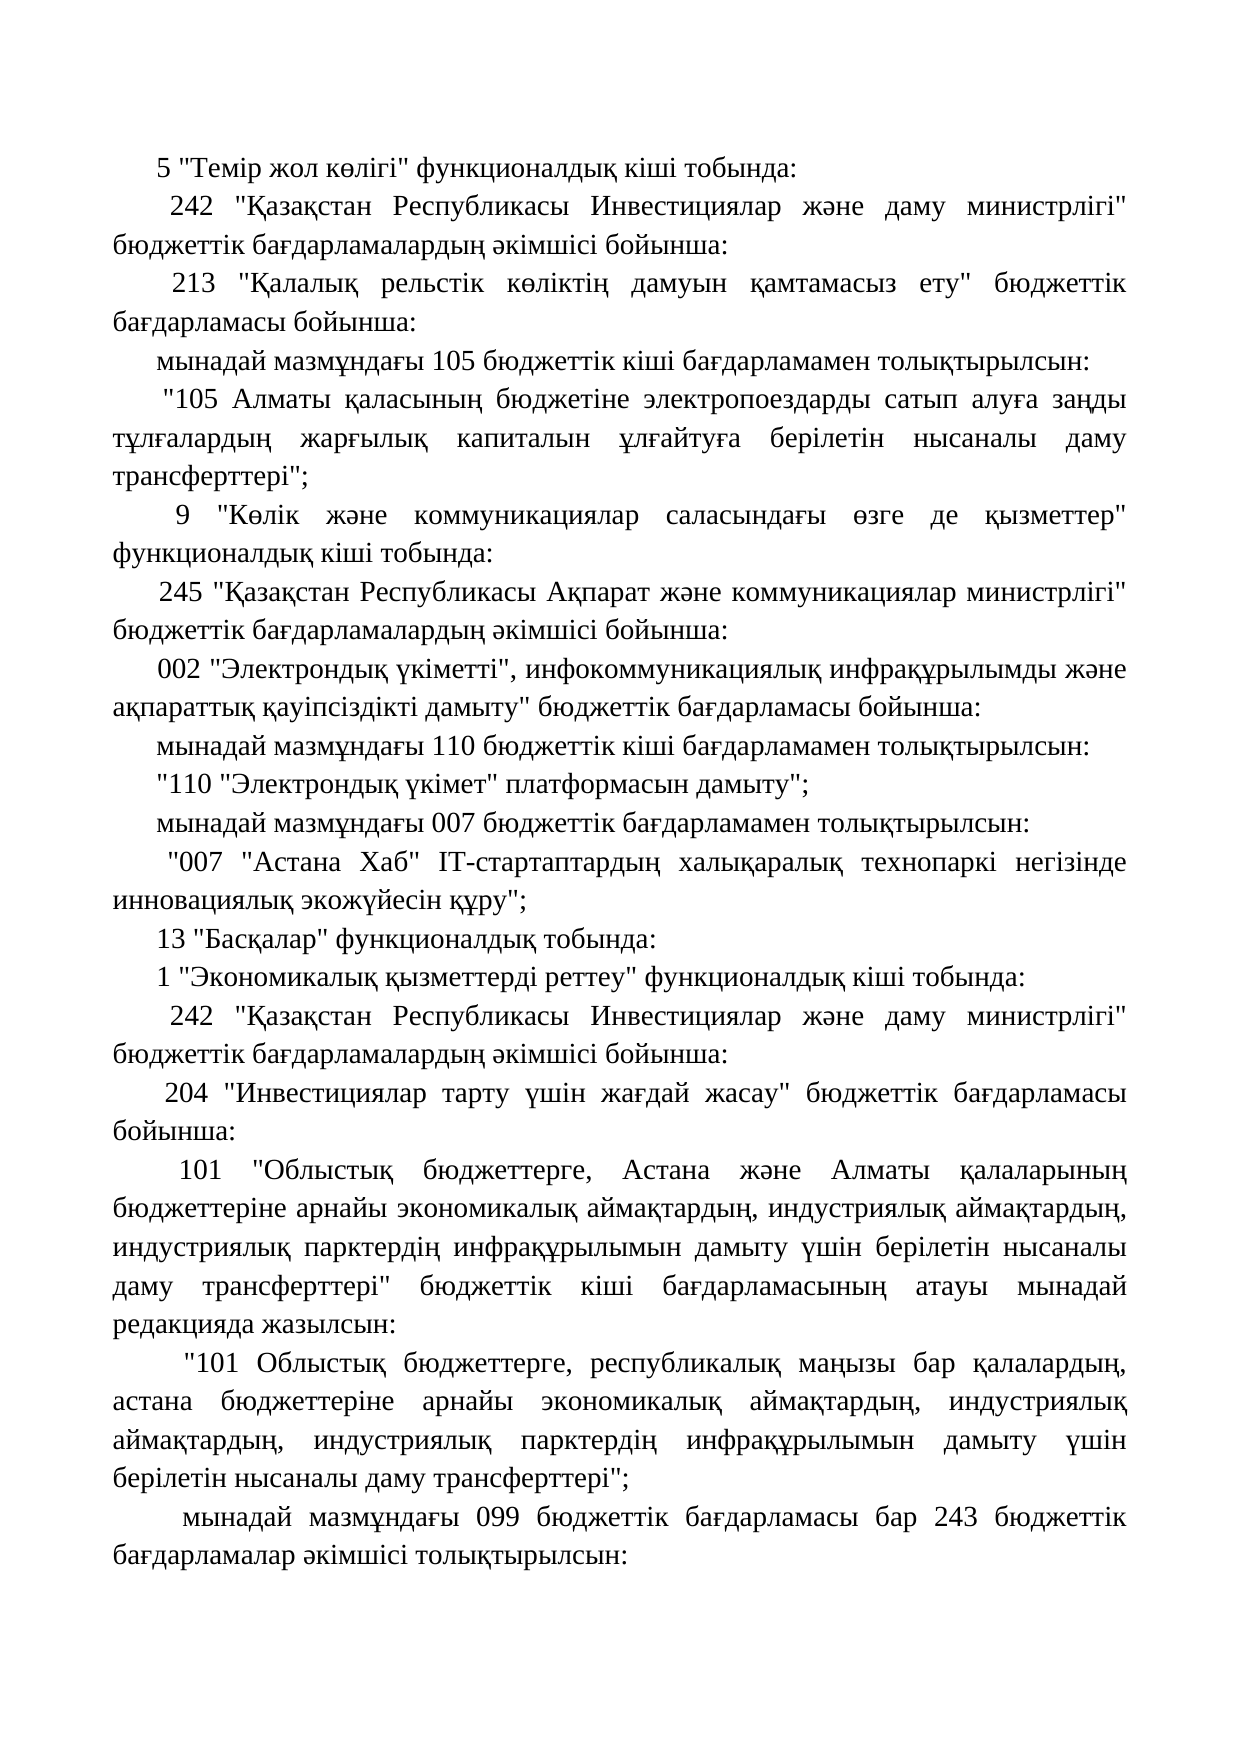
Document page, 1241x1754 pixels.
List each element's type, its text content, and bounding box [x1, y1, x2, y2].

text мынадай мазмұндағы 110 бюджеттік кіші бағдарламамен толықтырылсын: [112, 728, 1128, 762]
text 13 "Басқалар" функционалдық тобында: [112, 921, 1128, 954]
text 242 "Қазақстан Республикасы Инвестициялар және даму министрлігі" бюджеттік бағдарламалардың әкімшісі бойынша: [112, 998, 1128, 1070]
text 245 "Қазақстан Республикасы Ақпарат және коммуникациялар министрлігі" бюджеттік бағдарламалардың әкімшісі бойынша: [112, 574, 1128, 646]
text 204 "Инвестициялар тарту үшін жағдай жасау" бюджеттік бағдарламасы бойынша: [112, 1075, 1128, 1147]
text "007 "Астана Хаб" ІТ-стартаптардың халықаралық технопаркі негізінде инновациялық экожүйесін құру"; [112, 844, 1128, 916]
text 002 "Электрондық үкіметті", инфокоммуникациялық инфрақұрылымды және ақпараттық қауіпсіздікті дамыту" бюджеттік бағдарламасы бойынша: [112, 651, 1128, 723]
text 213 "Қалалық рельстік көліктің дамуын қамтамасыз ету" бюджеттік бағдарламасы бойынша: [112, 266, 1128, 338]
text "105 Алматы қаласының бюджетіне электропоездарды сатып алуға заңды тұлғалардың жарғылық капиталын ұлғайтуға берілетін нысаналы даму трансферттері"; [112, 381, 1128, 492]
text 242 "Қазақстан Республикасы Инвестициялар және даму министрлігі" бюджеттік бағдарламалардың әкімшісі бойынша: [112, 188, 1128, 261]
text 101 "Облыстық бюджеттерге, Астана және Алматы қалаларының бюджеттеріне арнайы экономикалық аймақтардың, индустриялық аймақтардың, индустриялық парктердің инфрақұрылымын дамыту үшін берілетін нысаналы даму трансферттері" бюджеттік кіші бағдарламасының атауы мынадай редакцияда жазылсын: [112, 1152, 1128, 1340]
text "110 "Электрондық үкімет" платформасын дамыту"; [112, 767, 1128, 800]
text мынадай мазмұндағы 007 бюджеттік бағдарламамен толықтырылсын: [112, 805, 1128, 839]
text мынадай мазмұндағы 099 бюджеттік бағдарламасы бар 243 бюджеттік бағдарламалар әкімшісі толықтырылсын: [112, 1499, 1128, 1571]
text 1 "Экономикалық қызметтерді реттеу" функционалдық кіші тобында: [112, 959, 1128, 993]
text 5 "Темiр жол көлiгi" функционалдық кіші тобында: [112, 150, 1128, 183]
text мынадай мазмұндағы 105 бюджеттік кіші бағдарламамен толықтырылсын: [112, 343, 1128, 376]
text "101 Облыстық бюджеттерге, республикалық маңызы бар қалалардың, астана бюджеттеріне арнайы экономикалық аймақтардың, индустриялық аймақтардың, индустриялық парктердің инфрақұрылымын дамыту үшін берілетін нысаналы даму трансферттері"; [112, 1345, 1128, 1494]
text 9 "Көлiк және коммуникациялар саласындағы өзге де қызметтер" функционалдық кіші тобында: [112, 497, 1128, 569]
